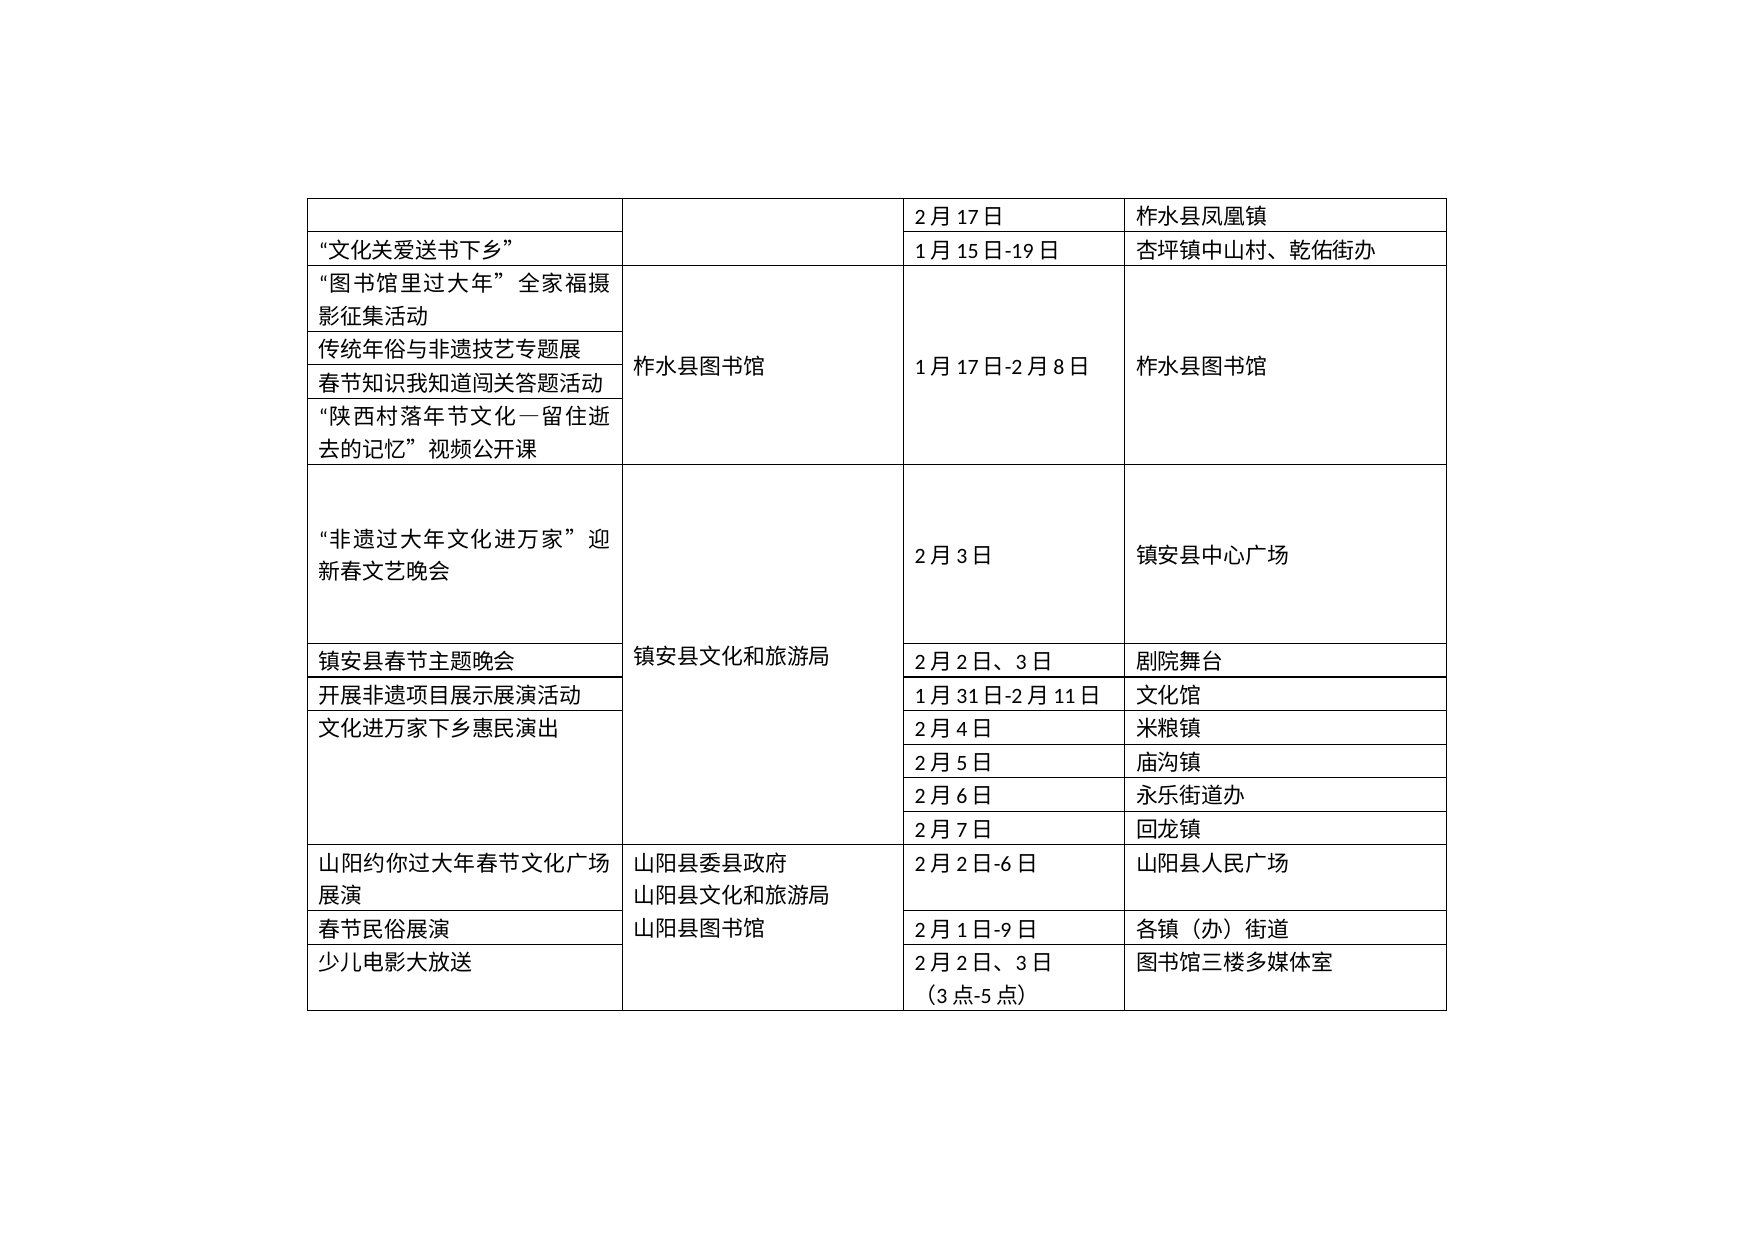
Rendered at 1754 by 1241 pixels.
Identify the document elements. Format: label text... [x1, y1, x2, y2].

table_cell “陕西村落年节文化—留住逝去的记忆”视频公开课 [308, 399, 622, 464]
table_cell “图书馆里过大年”全家福摄影征集活动 [308, 266, 622, 331]
table_cell 1月15日-19日 [904, 232, 1124, 265]
table_cell 镇安县春节主题晚会 [308, 644, 622, 676]
table_cell 2月4日 [904, 711, 1124, 743]
table_cell 1月17日-2月8日 [904, 266, 1124, 464]
table_cell 2月2日-6日 [904, 845, 1124, 910]
table_cell 春节民俗展演 [308, 911, 622, 944]
table_cell 传统年俗与非遗技艺专题展 [308, 332, 622, 364]
table_cell 2月1日-9日 [904, 911, 1124, 944]
table_cell 柞水县图书馆 [1125, 266, 1446, 464]
table_cell 2月2日、3日 [904, 644, 1124, 676]
table_cell 镇安县文化和旅游局 [623, 465, 903, 844]
table_cell 少儿电影大放送 [308, 945, 622, 1010]
table_cell 镇安县中心广场 [1125, 465, 1446, 643]
table_cell 文化进万家下乡惠民演出 [308, 711, 622, 844]
table_cell 各镇（办）街道 [1125, 911, 1446, 944]
table_cell 春节知识我知道闯关答题活动 [308, 365, 622, 398]
table_cell 图书馆三楼多媒体室 [1125, 945, 1446, 1010]
table_cell 山阳县人民广场 [1125, 845, 1446, 910]
table_cell 柞水县凤凰镇 [1125, 199, 1446, 231]
table_cell 杏坪镇中山村、乾佑街办 [1125, 232, 1446, 265]
table_cell “文化关爱送书下乡” [308, 232, 622, 265]
table_cell 1月31日-2月11日 [904, 678, 1124, 710]
table_cell 文化馆 [1125, 678, 1446, 710]
table_cell 山阳约你过大年春节文化广场展演 [308, 845, 622, 910]
table_cell 柞水县图书馆 [623, 266, 903, 464]
table_cell 剧院舞台 [1125, 644, 1446, 676]
table_cell 永乐街道办 [1125, 778, 1446, 811]
table_cell 开展非遗项目展示展演活动 [308, 678, 622, 710]
table_cell 2月6日 [904, 778, 1124, 811]
table_cell 回龙镇 [1125, 812, 1446, 844]
table_cell “非遗过大年文化进万家”迎新春文艺晚会 [308, 465, 622, 643]
table_cell 米粮镇 [1125, 711, 1446, 743]
table_cell 庙沟镇 [1125, 745, 1446, 777]
table_cell 2月2日、3日 （3点-5点） [904, 945, 1124, 1010]
table_cell 2月7日 [904, 812, 1124, 844]
table_cell 2月3日 [904, 465, 1124, 643]
table_cell 山阳县委县政府 山阳县文化和旅游局 山阳县图书馆 [623, 845, 903, 1010]
table_cell 2月17日 [904, 199, 1124, 231]
table_cell 2月5日 [904, 745, 1124, 777]
